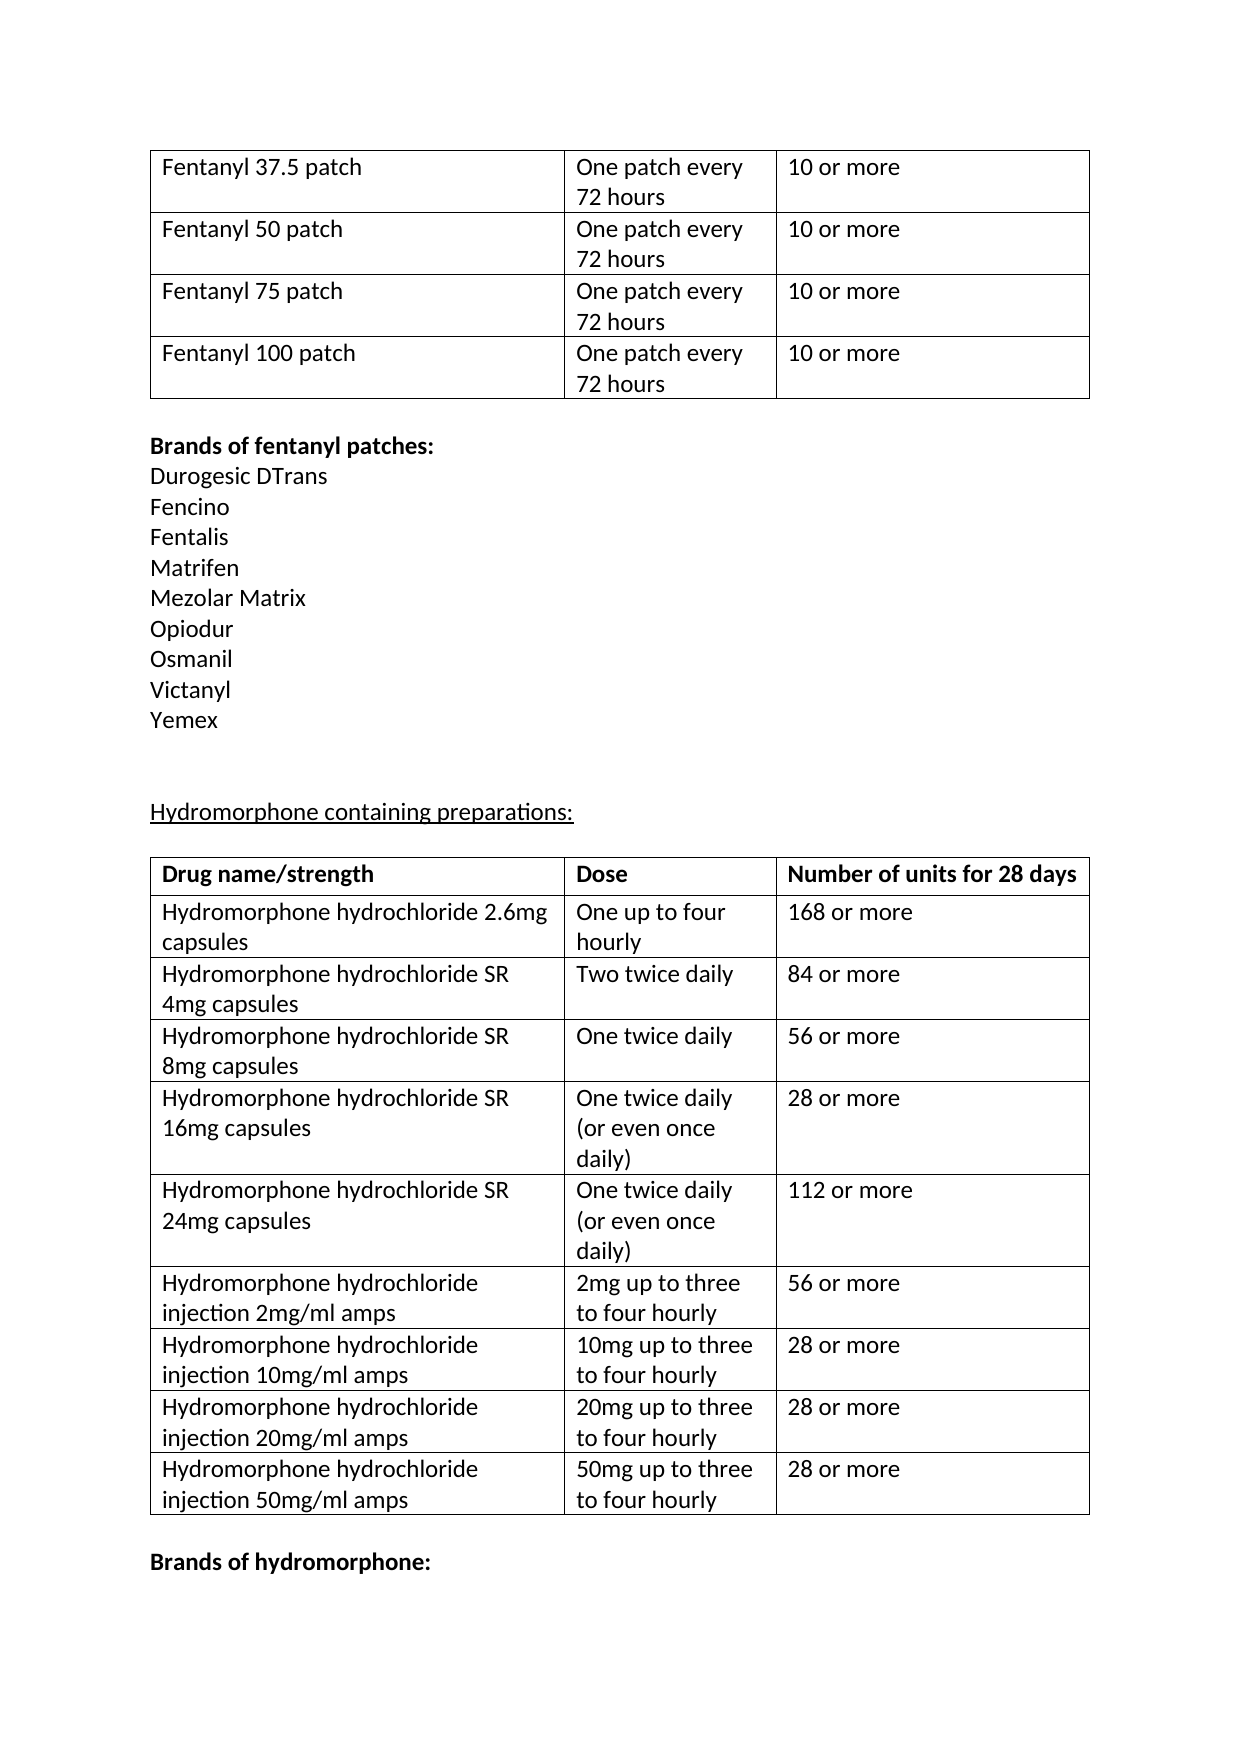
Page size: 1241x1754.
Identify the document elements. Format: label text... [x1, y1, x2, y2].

table_cell One twice daily (or even once daily) [565, 1082, 776, 1173]
text Mezolar Matrix [150, 582, 1090, 613]
table_cell 168 or more [777, 896, 1089, 957]
table_cell 28 or more [777, 1391, 1089, 1452]
text Victanyl [150, 674, 1090, 704]
table_cell One twice daily [565, 1020, 776, 1081]
table_cell One patch every 72 hours [565, 151, 776, 212]
table_cell One twice daily (or even once daily) [565, 1175, 776, 1266]
table_cell Fentanyl 50 patch [151, 213, 564, 274]
text Brands of hydromorphone: [150, 1546, 1090, 1576]
table_cell 10 or more [777, 151, 1089, 212]
table_cell One up to four hourly [565, 896, 776, 957]
table_cell 50mg up to three to four hourly [565, 1453, 776, 1514]
table_cell 10 or more [777, 275, 1089, 336]
table_cell One patch every 72 hours [565, 337, 776, 398]
text Fentalis [150, 521, 1090, 552]
table_cell 2mg up to three to four hourly [565, 1267, 776, 1328]
table_cell One patch every 72 hours [565, 275, 776, 336]
text Osmanil [150, 643, 1090, 674]
table_cell 56 or more [777, 1267, 1089, 1328]
table_cell Hydromorphone hydrochloride 2.6mg capsules [151, 896, 564, 957]
table_cell 10 or more [777, 337, 1089, 398]
table_cell Hydromorphone hydrochloride SR 16mg capsules [151, 1082, 564, 1173]
table_cell 84 or more [777, 958, 1089, 1019]
table_cell Fentanyl 100 patch [151, 337, 564, 398]
text Durogesic DTrans [150, 460, 1090, 491]
text Yemex [150, 704, 1090, 735]
table_cell Hydromorphone hydrochloride injection 10mg/ml amps [151, 1329, 564, 1390]
table_cell 10 or more [777, 213, 1089, 274]
table_header Drug name/strength [151, 858, 564, 894]
table_cell Hydromorphone hydrochloride injection 20mg/ml amps [151, 1391, 564, 1452]
table_cell 28 or more [777, 1082, 1089, 1173]
table_cell Two twice daily [565, 958, 776, 1019]
table_cell Fentanyl 37.5 patch [151, 151, 564, 212]
table_header Number of units for 28 days [777, 858, 1089, 894]
text Brands of fentanyl patches: [150, 430, 1090, 460]
table_cell Hydromorphone hydrochloride injection 2mg/ml amps [151, 1267, 564, 1328]
table_cell 56 or more [777, 1020, 1089, 1081]
table_cell One patch every 72 hours [565, 213, 776, 274]
table_cell Hydromorphone hydrochloride SR 8mg capsules [151, 1020, 564, 1081]
text Matrifen [150, 552, 1090, 582]
table_cell Fentanyl 75 patch [151, 275, 564, 336]
table_cell Hydromorphone hydrochloride injection 50mg/ml amps [151, 1453, 564, 1514]
table_cell Hydromorphone hydrochloride SR 24mg capsules [151, 1175, 564, 1266]
table_cell 112 or more [777, 1175, 1089, 1266]
table_cell 20mg up to three to four hourly [565, 1391, 776, 1452]
table_header Dose [565, 858, 776, 894]
table_cell Hydromorphone hydrochloride SR 4mg capsules [151, 958, 564, 1019]
text Fencino [150, 491, 1090, 521]
table_cell 28 or more [777, 1453, 1089, 1514]
table_cell 28 or more [777, 1329, 1089, 1390]
text Opiodur [150, 613, 1090, 643]
text Hydromorphone containing preparations: [150, 796, 1090, 827]
table_cell 10mg up to three to four hourly [565, 1329, 776, 1390]
